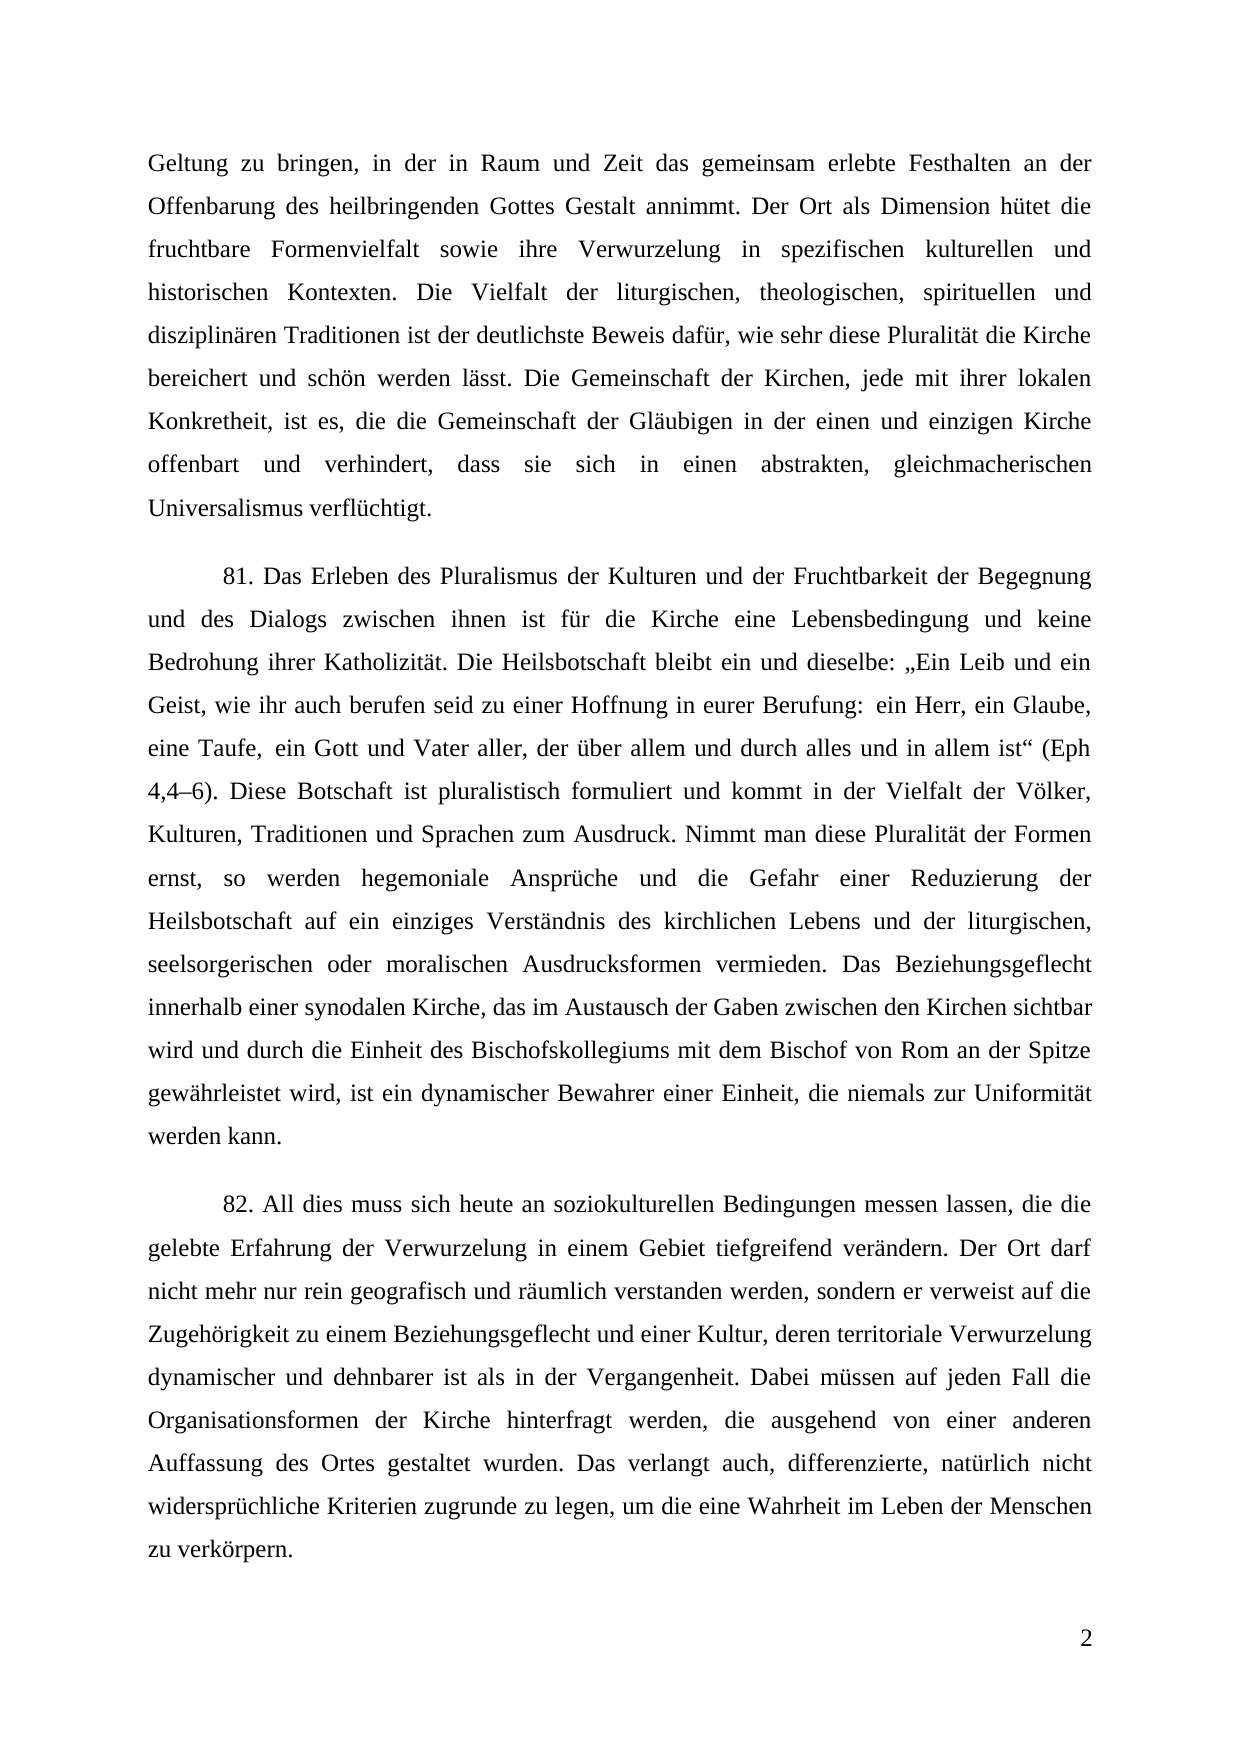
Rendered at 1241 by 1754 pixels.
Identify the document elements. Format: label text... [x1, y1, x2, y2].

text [148, 148, 1093, 521]
text 82. All dies muss sich heute an soziokulturellen Bedingungen messen lassen, die die gelebte Erfahrung der Verwurzelung in einem Gebiet tiefgreifend verändern. Der Ort darf nicht mehr nur rein geografisch und räumlich verstanden werden, sondern er verweist auf die Zugehörigkeit zu einem Beziehungsgeflecht und einer Kultur, deren territoriale Verwurzelung dynamischer und dehnbarer ist als in der Vergangenheit. Dabei müssen auf jeden Fall die Organisationsformen der Kirche hinterfragt werden, die ausgehend von einer anderen Auffassung des Ortes gestaltet wurden. Das verlangt auch, differenzierte, natürlich nicht widersprüchliche Kriterien zugrunde zu legen, um die eine Wahrheit im Leben der Menschen zu verkörpern. [148, 1189, 1093, 1563]
text 81. Das Erleben des Pluralismus der Kulturen und der Fruchtbarkeit der Begegnung und des Dialogs zwischen ihnen ist für die Kirche eine Lebensbedingung und keine Bedrohung ihrer Katholizität. Die Heilsbotschaft bleibt ein und dieselbe: „Ein Leib und ein Geist, wie ihr auch berufen seid zu einer Hoffnung in eurer Berufung: ein Herr, ein Glaube, eine Taufe, ein Gott und Vater aller, der über allem und durch alles und in allem ist“ (Eph 4,4–6). Diese Botschaft ist pluralistisch formuliert und kommt in der Vielfalt der Völker, Kulturen, Traditionen und Sprachen zum Ausdruck. Nimmt man diese Pluralität der Formen ernst, so werden hegemoniale Ansprüche und die Gefahr einer Reduzierung der Heilsbotschaft auf ein einziges Verständnis des kirchlichen Lebens und der liturgischen, seelsorgerischen oder moralischen Ausdrucksformen vermieden. Das Beziehungsgeflecht innerhalb einer synodalen Kirche, das im Austausch der Gaben zwischen den Kirchen sichtbar wird und durch die Einheit des Bischofskollegiums mit dem Bischof von Rom an der Spitze gewährleistet wird, ist ein dynamischer Bewahrer einer Einheit, die niemals zur Uniformität werden kann. [148, 561, 1093, 1150]
